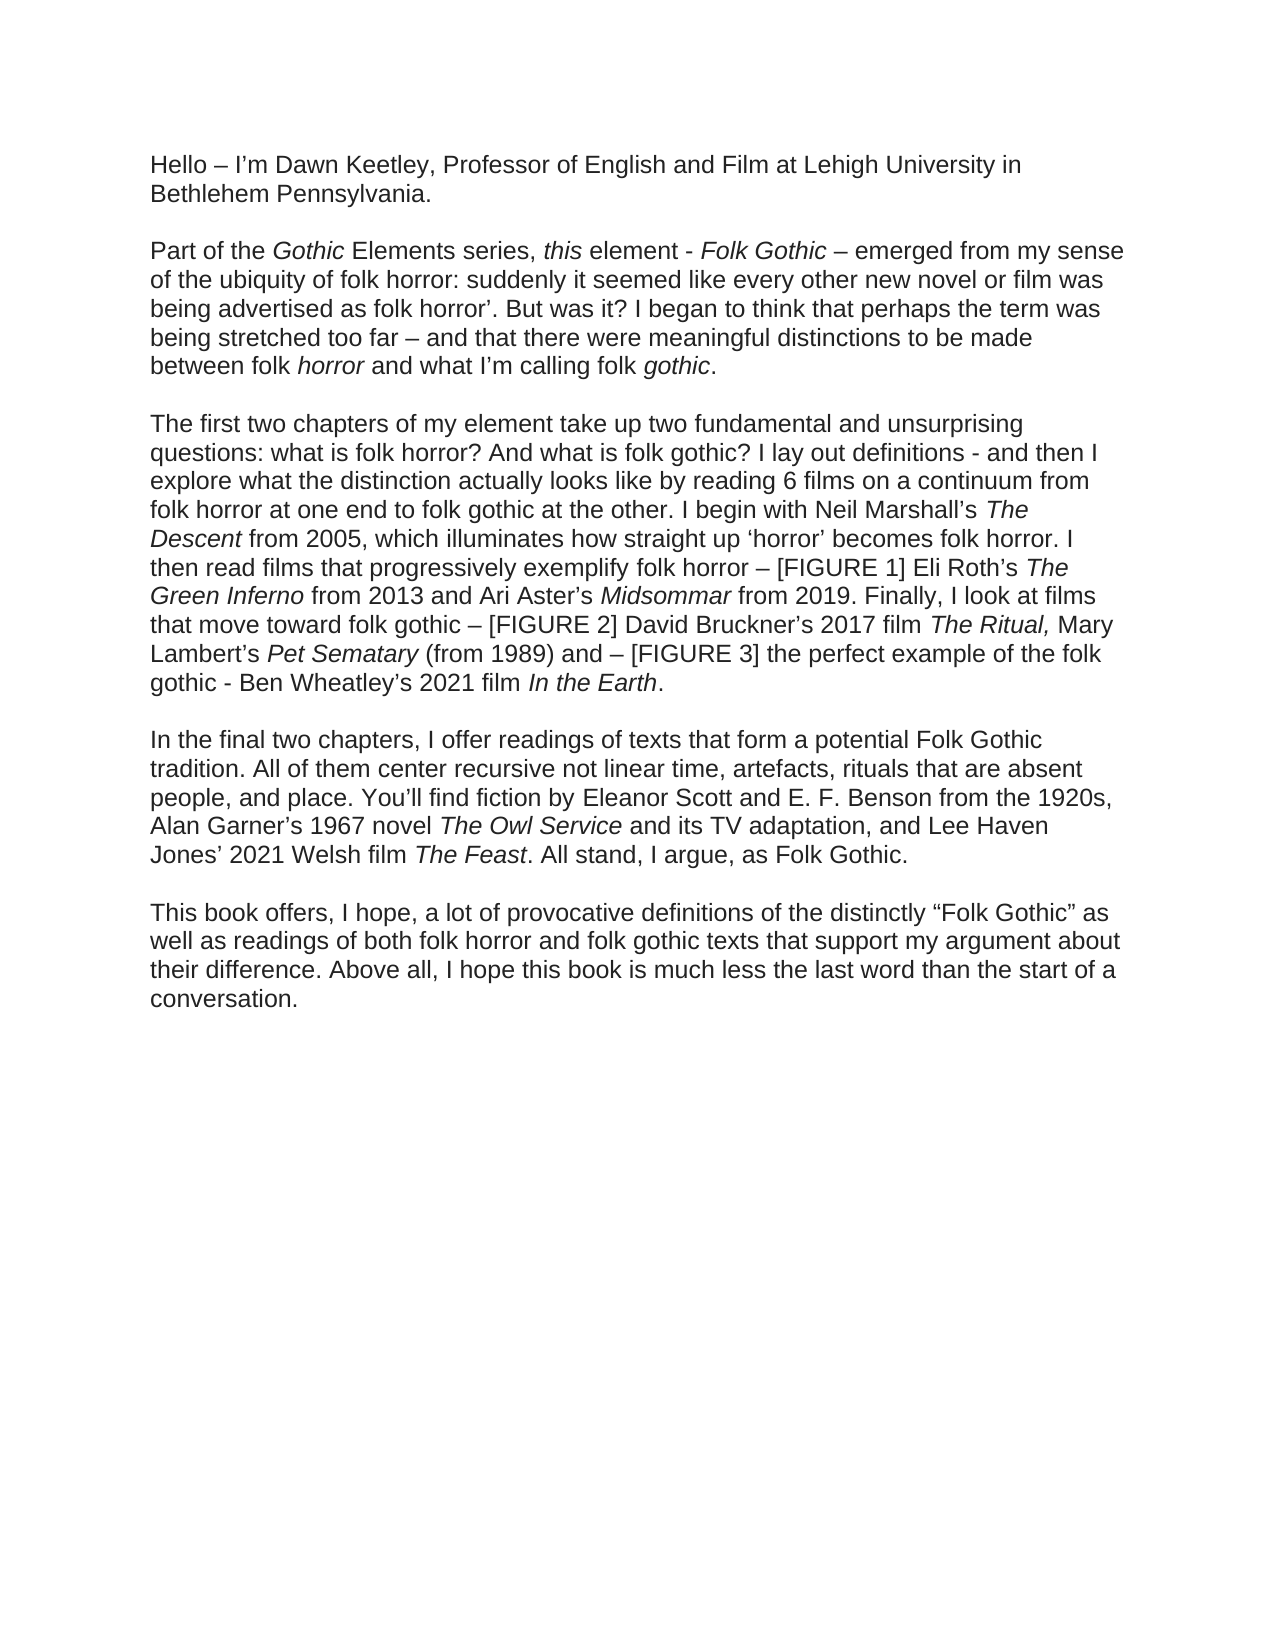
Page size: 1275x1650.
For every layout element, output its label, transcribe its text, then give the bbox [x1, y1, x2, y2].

text In the final two chapters, I offer readings of texts that form a potential Folk Gothic tradition. All of them center recursive not linear time, artefacts, rituals that are absent people, and place. You’ll find fiction by Eleanor Scott and E. F. Benson from the 1920s, Alan Garner’s 1967 novel The Owl Service and its TV adaptation, and Lee Haven Jones’ 2021 Welsh film The Feast. All stand, I argue, as Folk Gothic. [150, 725, 1125, 869]
text Hello – I’m Dawn Keetley, Professor of English and Film at Lehigh University in Bethlehem Pennsylvania. [432, 150, 1125, 207]
text The first two chapters of my element take up two fundamental and unsurprising questions: what is folk horror? And what is folk gothic? I lay out definitions - and then I explore what the distinction actually looks like by reading 6 films on a continuum from folk horror at one end to folk gothic at the other. I begin with Neil Marshall’s The Descent from 2005, which illuminates how straight up ‘horror’ becomes folk horror. I then read films that progressively exemplify folk horror – [FIGURE 1] Eli Roth’s The Green Inferno from 2013 and Ari Aster’s Midsommar from 2019. Finally, I look at films that move toward folk gothic – [FIGURE 2] David Bruckner’s 2017 film The Ritual, Mary Lambert’s Pet Sematary (from 1989) and – [FIGURE 3] the perfect example of the folk gothic - Ben Wheatley’s 2021 film In the Earth. [150, 409, 1125, 696]
text Part of the Gothic Elements series, this element - Folk Gothic – emerged from my sense of the ubiquity of folk horror: suddenly it seemed like every other new novel or film was being advertised as folk horror’. But was it? I began to think that perhaps the term was being stretched too far – and that there were meaningful distinctions to be made between folk horror and what I’m calling folk gothic. [150, 236, 1125, 380]
text This book offers, I hope, a lot of provocative definitions of the distinctly “Folk Gothic” as well as readings of both folk horror and folk gothic texts that support my argument about their difference. Above all, I hope this book is much less the last word than the start of a conversation. [150, 897, 1125, 1012]
